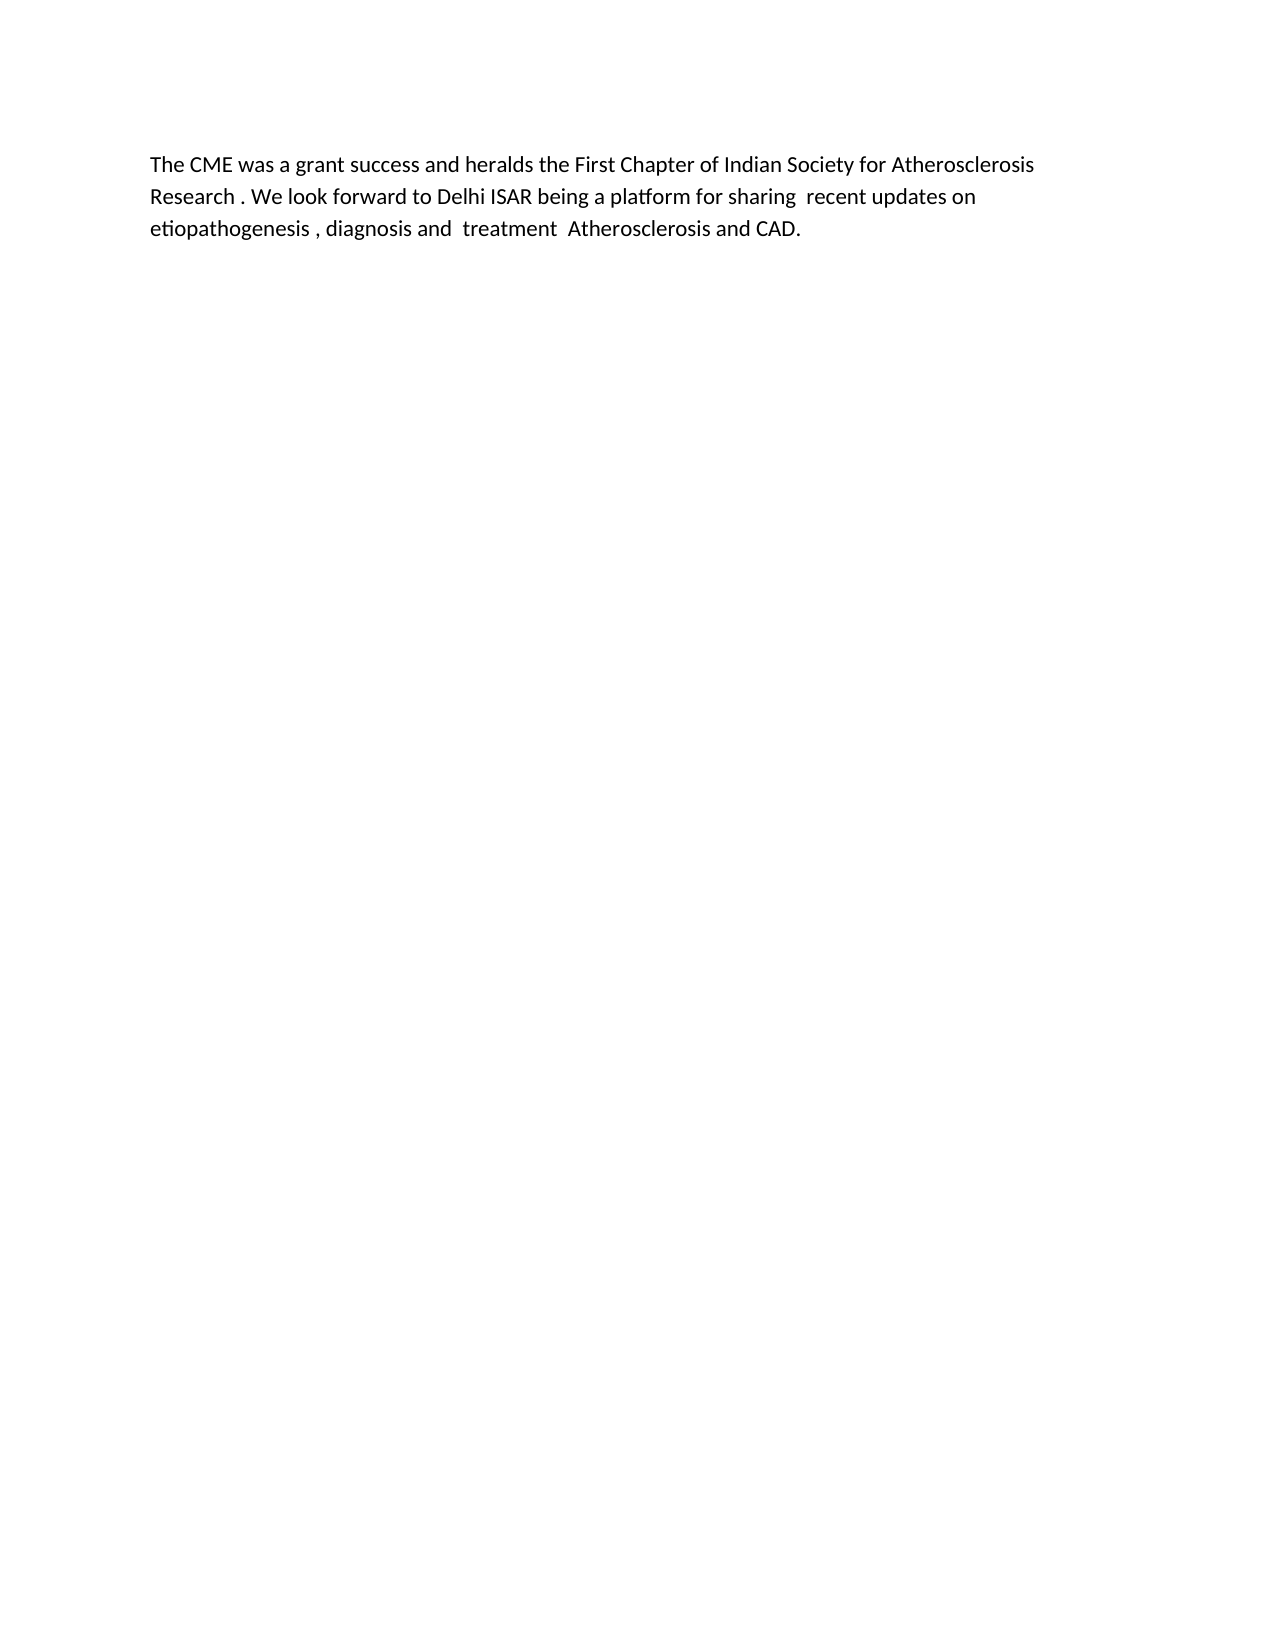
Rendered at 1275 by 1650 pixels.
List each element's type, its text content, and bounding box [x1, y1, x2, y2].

text The CME was a grant success and heralds the First Chapter of Indian Society for Atherosclerosis Research . We look forward to Delhi ISAR being a platform for sharing recent updates on etiopathogenesis , diagnosis and treatment Atherosclerosis and CAD. [150, 150, 1125, 242]
